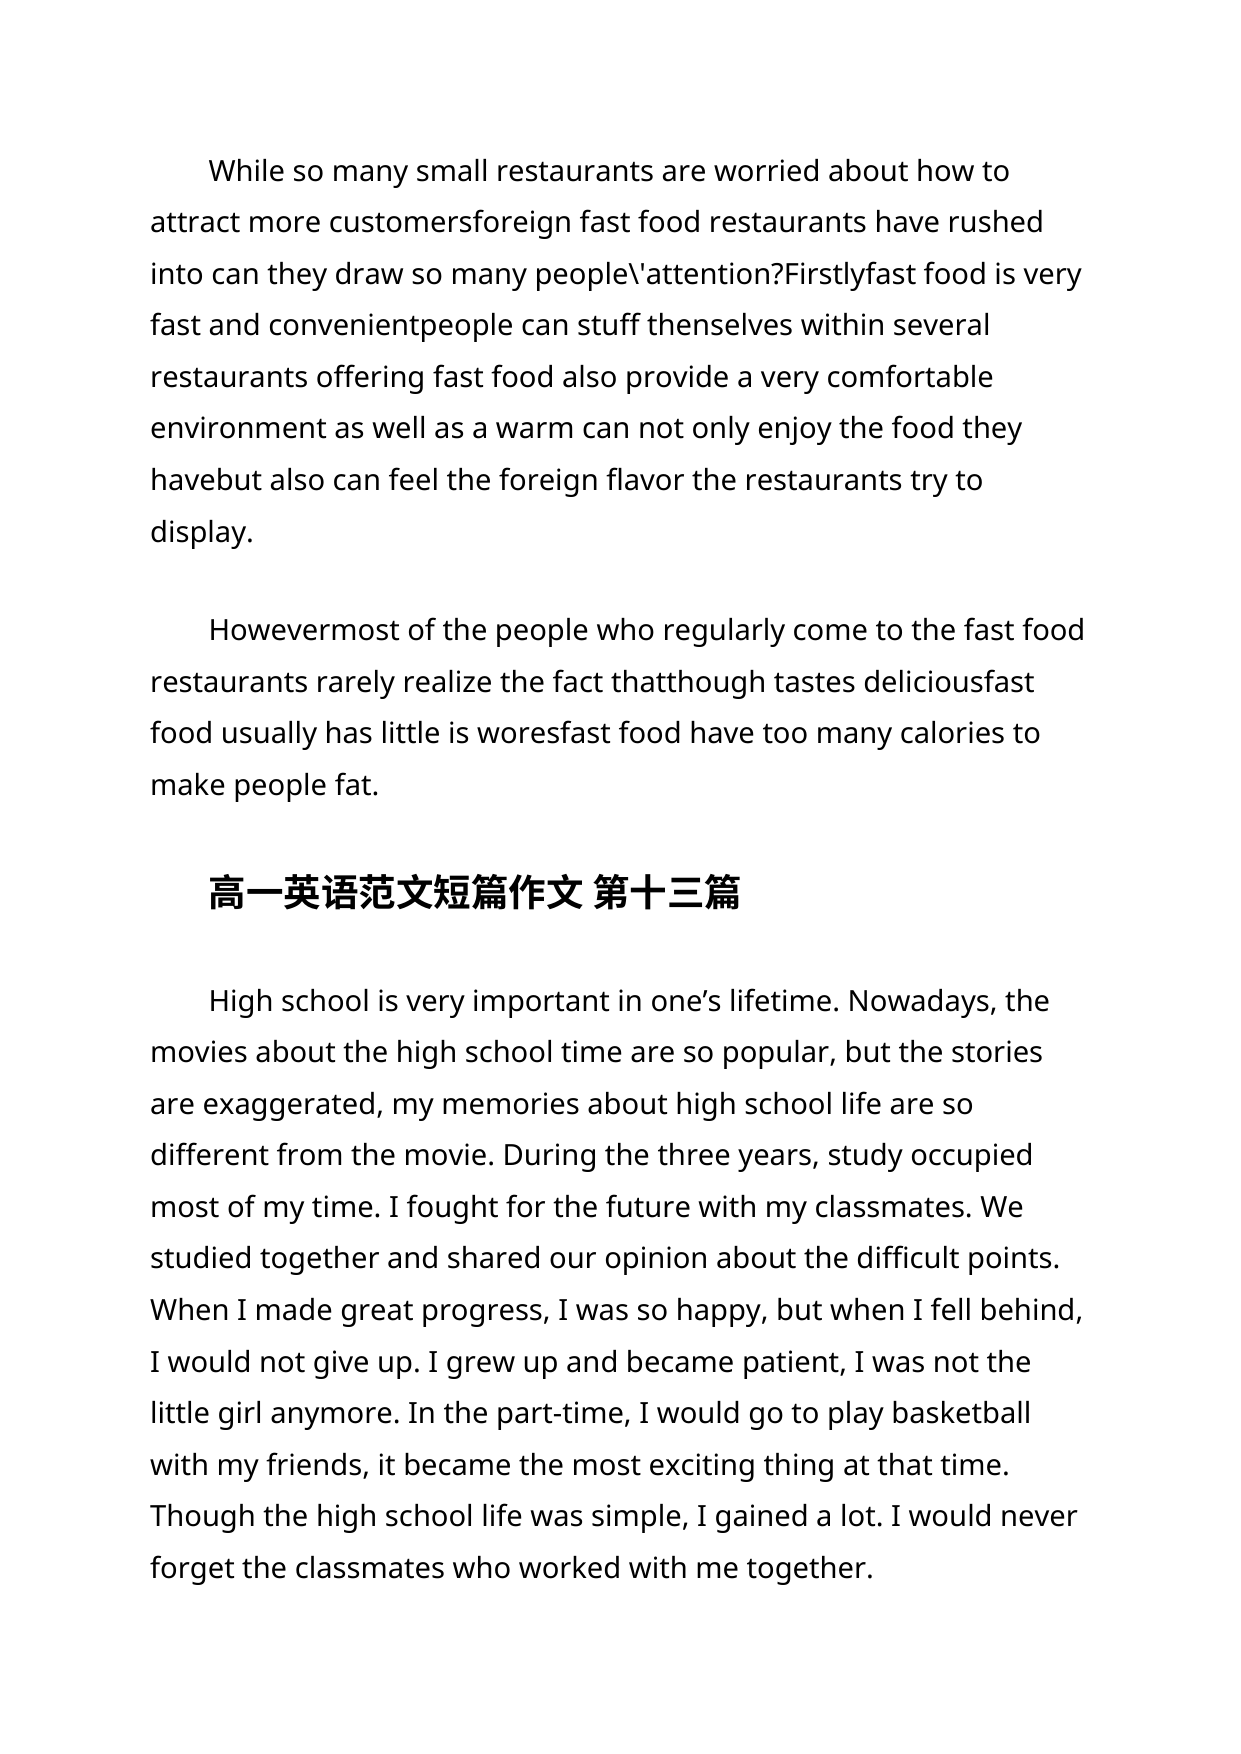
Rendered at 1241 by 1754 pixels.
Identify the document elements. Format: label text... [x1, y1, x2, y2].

text 高一英语范文短篇作文 第十三篇 [150, 862, 1090, 917]
text High school is very important in one’s lifetime. Nowadays, the movies about the high school time are so popular, but the stories are exaggerated, my memories about high school life are so different from the movie. During the three years, study occupied most of my time. I fought for the future with my classmates. We studied together and shared our opinion about the difficult points. When I made great progress, I was so happy, but when I fell behind, I would not give up. I grew up and became patient, I was not the little girl anymore. In the part-time, I would go to play basketball with my friends, it became the most exciting thing at that time. Though the high school life was simple, I gained a lot. I would never forget the classmates who worked with me together. [150, 980, 1090, 1587]
text Howevermost of the people who regularly come to the fast food restaurants rarely realize the fact thatthough tastes deliciousfast food usually has little is woresfast food have too many calories to make people fat. [150, 609, 1090, 804]
text While so many small restaurants are worried about how to attract more customersforeign fast food restaurants have rushed into can they draw so many people\'attention?Firstlyfast food is very fast and convenientpeople can stuff thenselves within several restaurants offering fast food also provide a very comfortable environment as well as a warm can not only enjoy the food they havebut also can feel the foreign flavor the restaurants try to display. [150, 150, 1090, 551]
